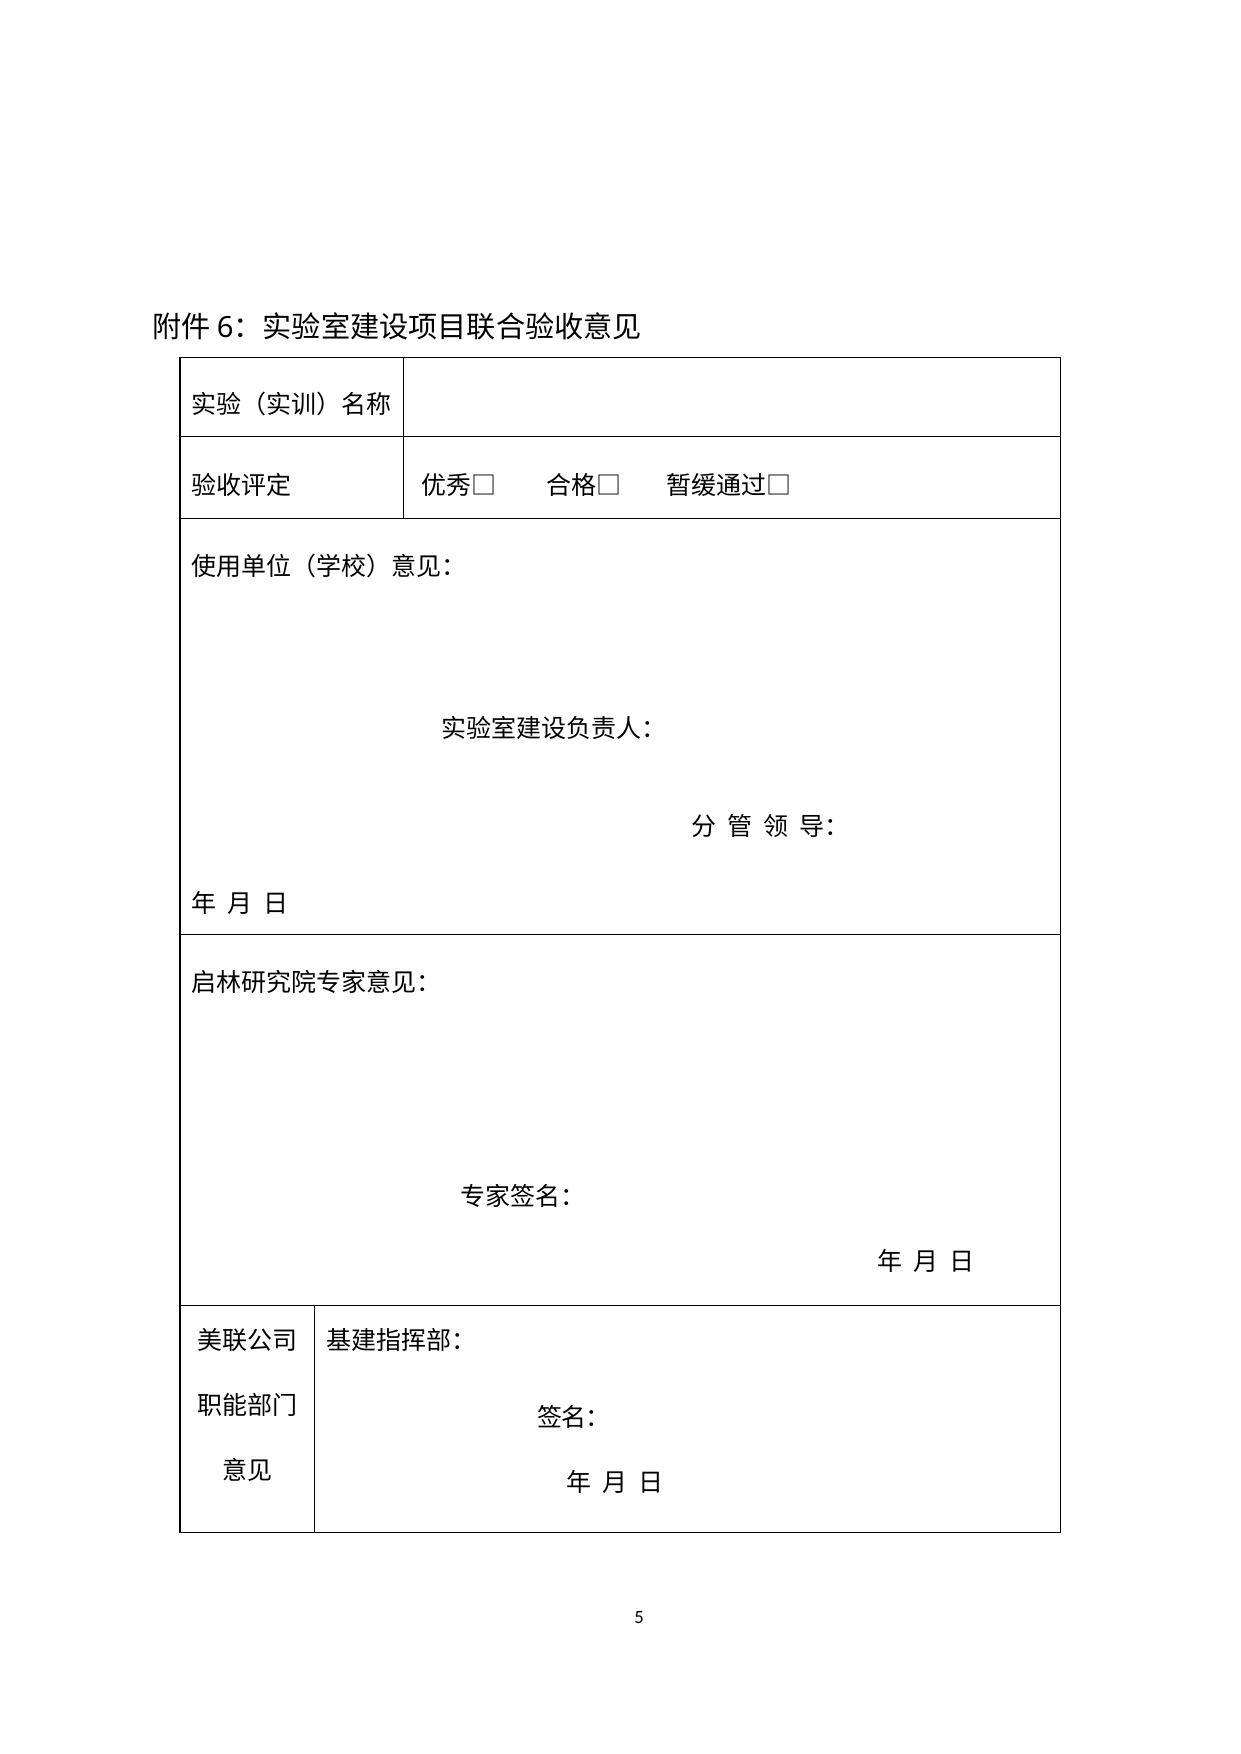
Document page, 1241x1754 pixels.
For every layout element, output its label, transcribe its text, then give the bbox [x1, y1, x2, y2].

table_cell 验收评定 [181, 437, 403, 518]
table_cell 基建指挥部： 签名： 年 月 日 [315, 1306, 1060, 1532]
table_cell 使用单位（学校）意见： 实验室建设负责人： 分 管 领 导： 年 月 日 [181, 519, 1060, 934]
table_header [404, 358, 1060, 436]
table_cell 启林研究院专家意见： 专家签名： 年 月 日 [181, 935, 1060, 1305]
table_header 实验（实训）名称 [181, 358, 403, 436]
table_cell 美联公司职能部门意见 [181, 1306, 314, 1532]
table_cell 优秀□ 合格□ 暂缓通过□ [404, 437, 1060, 518]
subtitle 附件6：实验室建设项目联合验收意见 [152, 292, 1088, 357]
